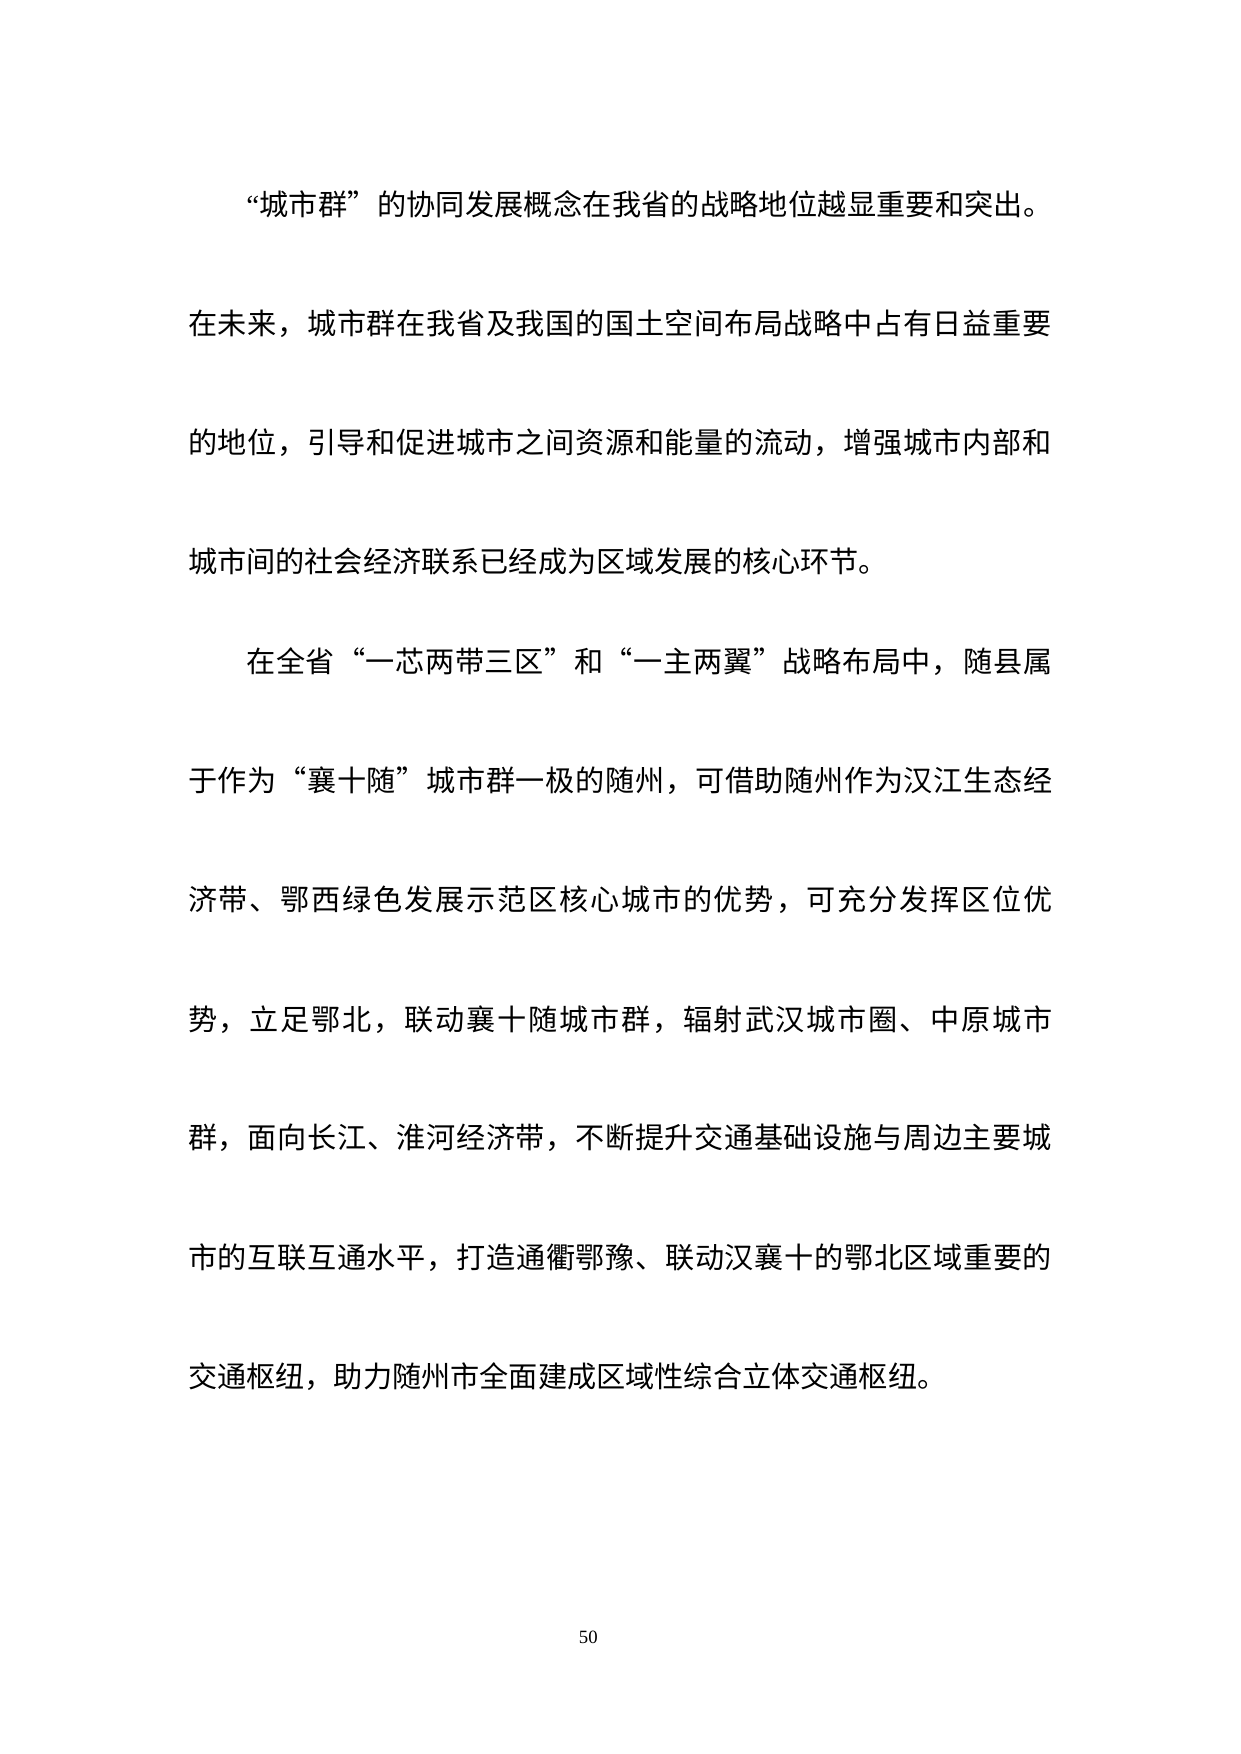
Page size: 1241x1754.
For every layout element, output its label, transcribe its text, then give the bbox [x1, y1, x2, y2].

text 在全省“一芯两带三区”和“一主两翼”战略布局中，随县属于作为“襄十随”城市群一极的随州，可借助随州作为汉江生态经济带、鄂西绿色发展示范区核心城市的优势，可充分发挥区位优势，立足鄂北，联动襄十随城市群，辐射武汉城市圈、中原城市群，面向长江、淮河经济带，不断提升交通基础设施与周边主要城市的互联互通水平，打造通衢鄂豫、联动汉襄十的鄂北区域重要的交通枢纽，助力随州市全面建成区域性综合立体交通枢纽。 [188, 620, 1052, 1414]
text “城市群”的协同发展概念在我省的战略地位越显重要和突出。在未来，城市群在我省及我国的国土空间布局战略中占有日益重要的地位，引导和促进城市之间资源和能量的流动，增强城市内部和城市间的社会经济联系已经成为区域发展的核心环节。 [188, 163, 1052, 599]
